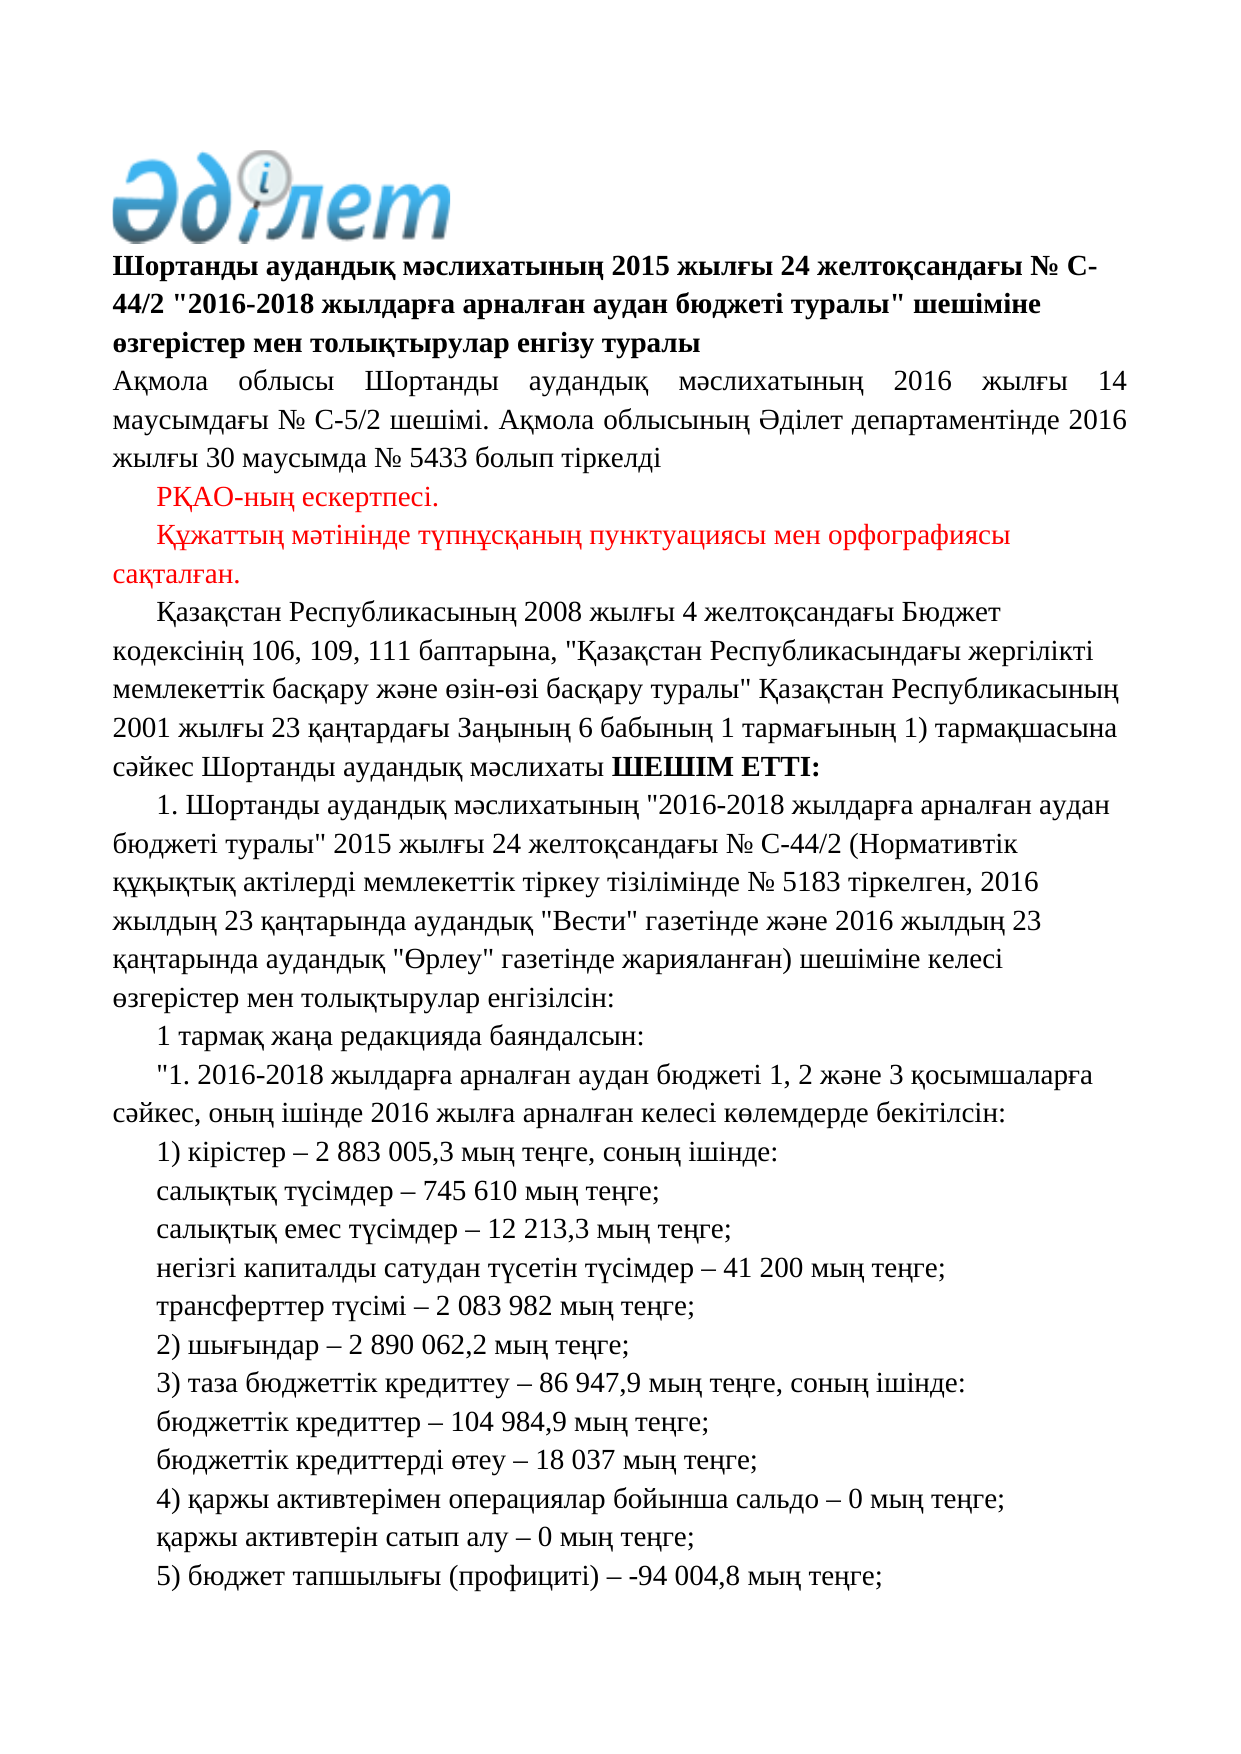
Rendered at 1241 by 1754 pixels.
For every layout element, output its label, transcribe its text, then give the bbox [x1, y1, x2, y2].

text Шортанды аудандық мәслихатының 2015 жылғы 24 желтоқсандағы № С-44/2 "2016-2018 жылдарға арналған аудан бюджеті туралы" шешіміне өзгерістер мен толықтырулар енгізу туралы [112, 248, 1128, 358]
text Ақмола облысы Шортанды аудандық мәслихатының 2016 жылғы 14 маусымдағы № С-5/2 шешімі. Ақмола облысының Әділет департаментінде 2016 жылғы 30 маусымда № 5433 болып тіркелді [112, 363, 1128, 474]
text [112, 479, 1128, 1592]
picture [112, 150, 451, 244]
